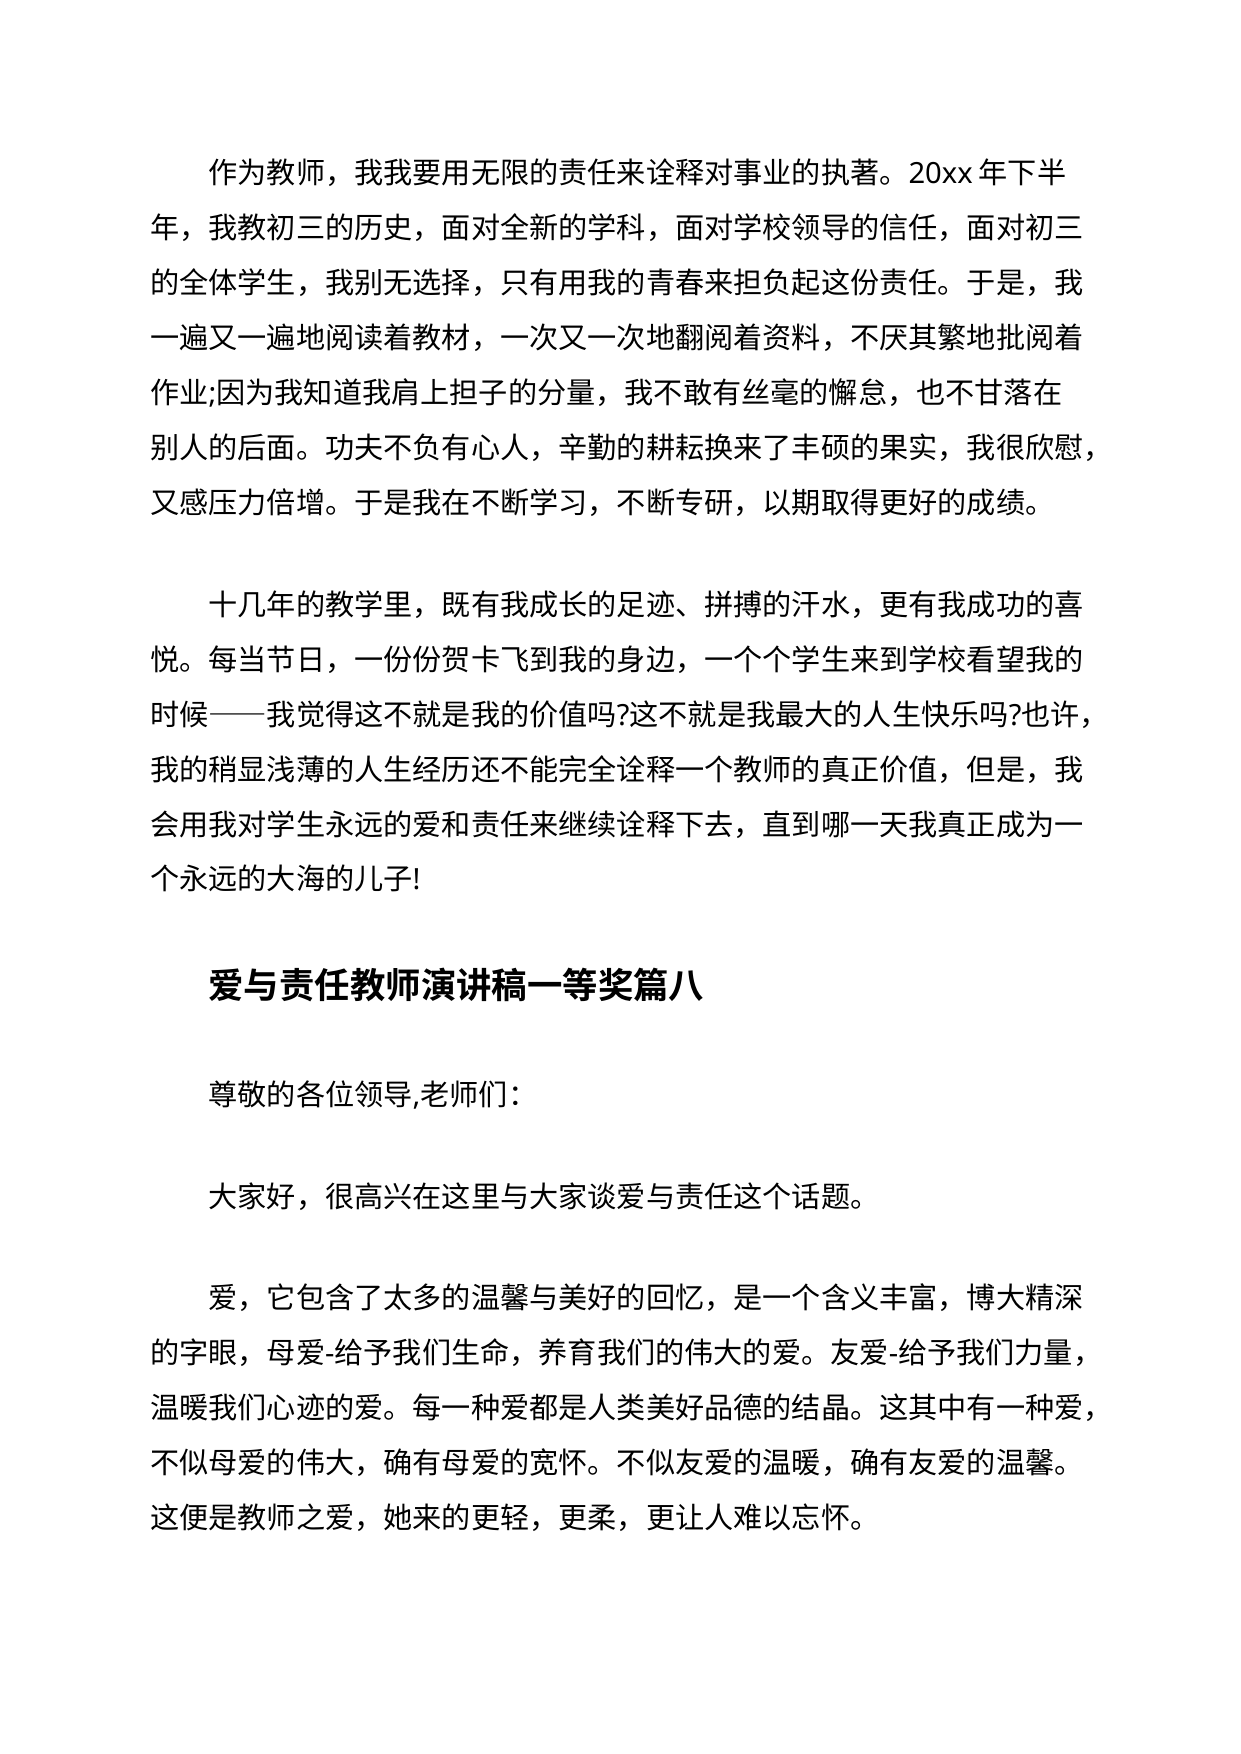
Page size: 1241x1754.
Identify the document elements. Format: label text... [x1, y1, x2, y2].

text 尊敬的各位领导,老师们： [150, 1071, 1090, 1114]
text 爱与责任教师演讲稿一等奖篇八 [150, 958, 1090, 1009]
text 大家好，很高兴在这里与大家谈爱与责任这个话题。 [150, 1173, 1090, 1216]
text 爱，它包含了太多的温馨与美好的回忆，是一个含义丰富，博大精深的字眼，母爱-给予我们生命，养育我们的伟大的爱。友爱-给予我们力量，温暖我们心迹的爱。每一种爱都是人类美好品德的结晶。这其中有一种爱，不似母爱的伟大，确有母爱的宽怀。不似友爱的温暖，确有友爱的温馨。这便是教师之爱，她来的更轻，更柔，更让人难以忘怀。 [150, 1275, 1090, 1537]
text 作为教师，我我要用无限的责任来诠释对事业的执著。20xx年下半年，我教初三的历史，面对全新的学科，面对学校领导的信任，面对初三的全体学生，我别无选择，只有用我的青春来担负起这份责任。于是，我一遍又一遍地阅读着教材，一次又一次地翻阅着资料，不厌其繁地批阅着作业;因为我知道我肩上担子的分量，我不敢有丝毫的懈怠，也不甘落在别人的后面。功夫不负有心人，辛勤的耕耘换来了丰硕的果实，我很欣慰，又感压力倍增。于是我在不断学习，不断专研，以期取得更好的成绩。 [150, 150, 1090, 522]
text 十几年的教学里，既有我成长的足迹、拼搏的汗水，更有我成功的喜悦。每当节日，一份份贺卡飞到我的身边，一个个学生来到学校看望我的时候——我觉得这不就是我的价值吗?这不就是我最大的人生快乐吗?也许，我的稍显浅薄的人生经历还不能完全诠释一个教师的真正价值，但是，我会用我对学生永远的爱和责任来继续诠释下去，直到哪一天我真正成为一个永远的大海的儿子! [150, 581, 1090, 898]
